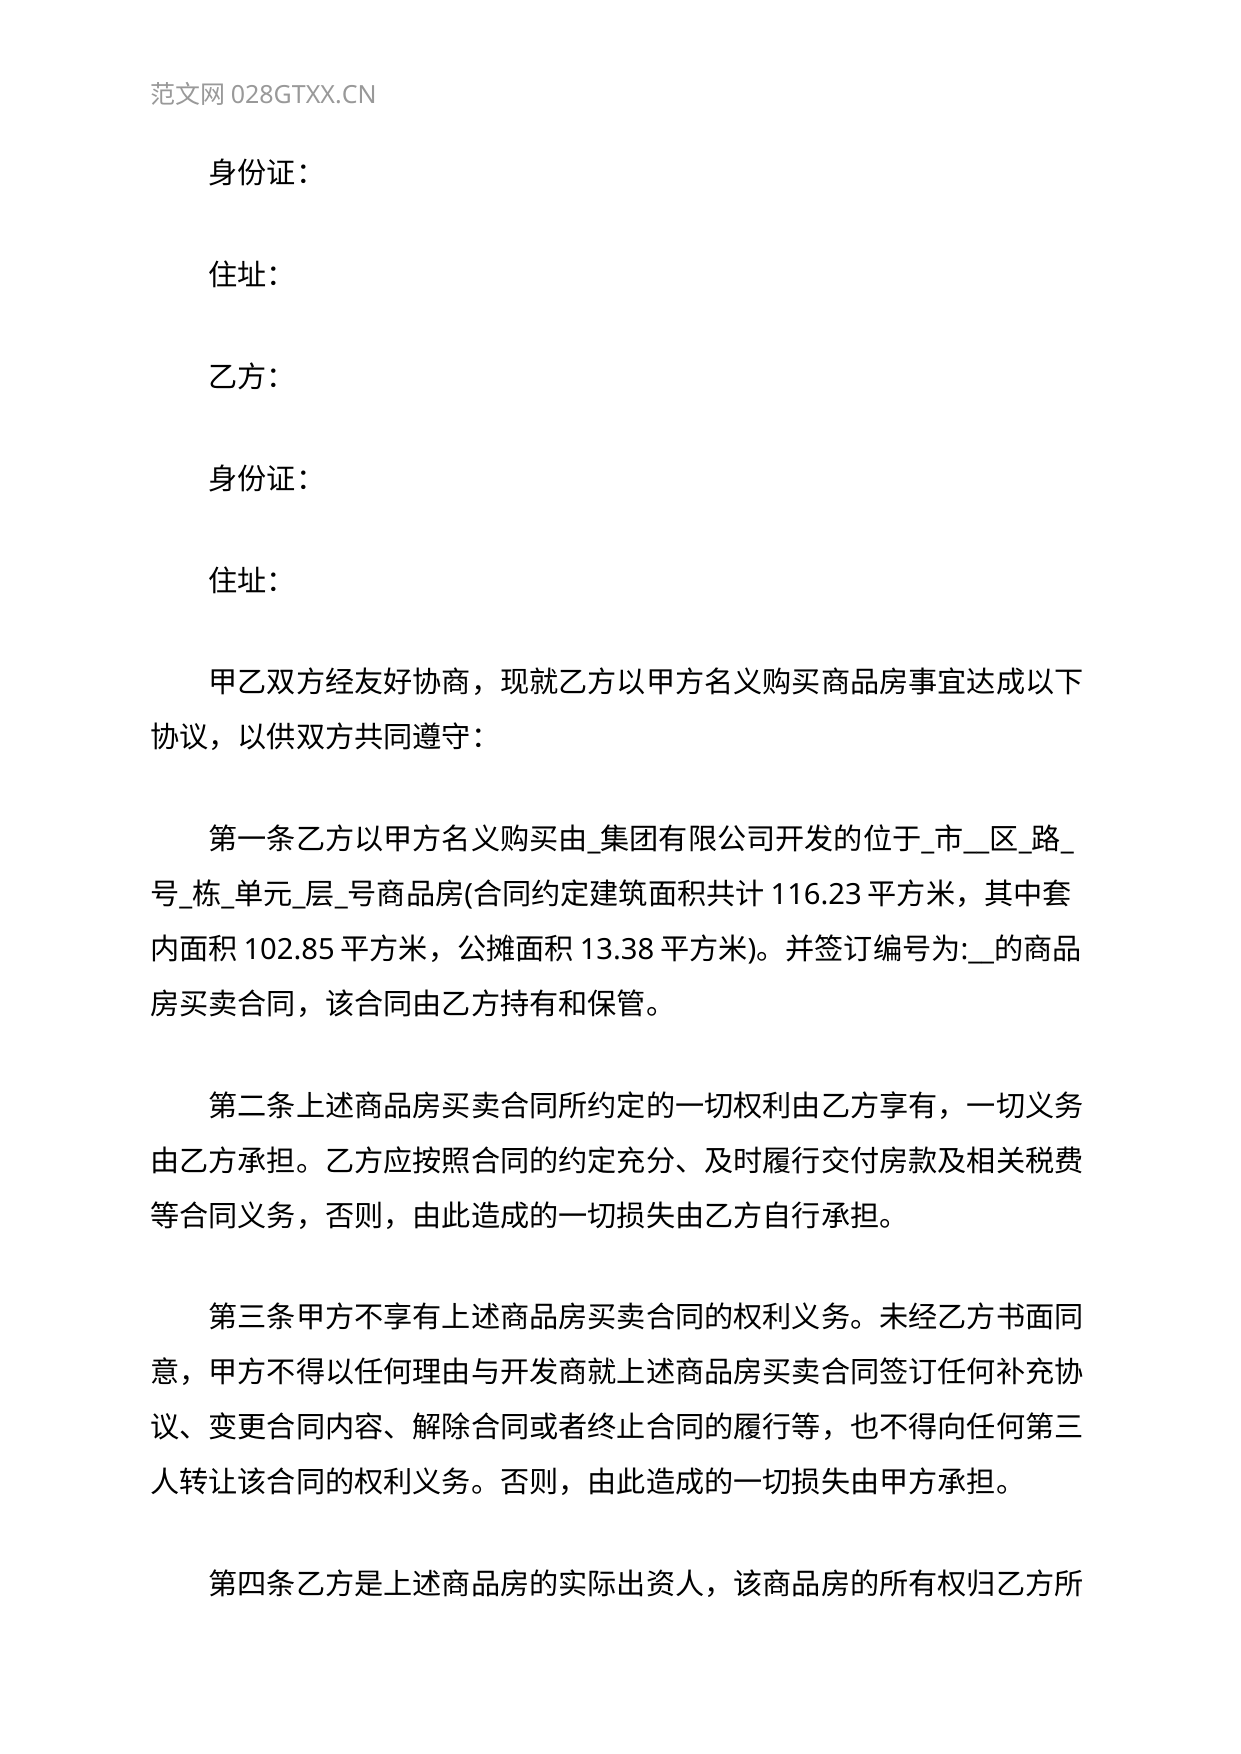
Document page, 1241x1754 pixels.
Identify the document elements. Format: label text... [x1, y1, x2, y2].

text 住址： [150, 557, 1090, 599]
text 第三条甲方不享有上述商品房买卖合同的权利义务。未经乙方书面同意，甲方不得以任何理由与开发商就上述商品房买卖合同签订任何补充协议、变更合同内容、解除合同或者终止合同的履行等，也不得向任何第三人转让该合同的权利义务。否则，由此造成的一切损失由甲方承担。 [150, 1294, 1090, 1501]
text 甲乙双方经友好协商，现就乙方以甲方名义购买商品房事宜达成以下协议，以供双方共同遵守： [150, 659, 1090, 756]
text 第二条上述商品房买卖合同所约定的一切权利由乙方享有，一切义务由乙方承担。乙方应按照合同的约定充分、及时履行交付房款及相关税费等合同义务，否则，由此造成的一切损失由乙方自行承担。 [150, 1082, 1090, 1234]
text 住址： [150, 252, 1090, 294]
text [150, 1560, 1090, 1603]
text 身份证： [150, 150, 1090, 192]
text 第一条乙方以甲方名义购买由_集团有限公司开发的位于_市__区_路_号_栋_单元_层_号商品房(合同约定建筑面积共计116.23平方米，其中套内面积102.85平方米，公摊面积13.38平方米)。并签订编号为:__的商品房买卖合同，该合同由乙方持有和保管。 [150, 816, 1090, 1023]
text 乙方： [150, 353, 1090, 396]
text 身份证： [150, 455, 1090, 498]
